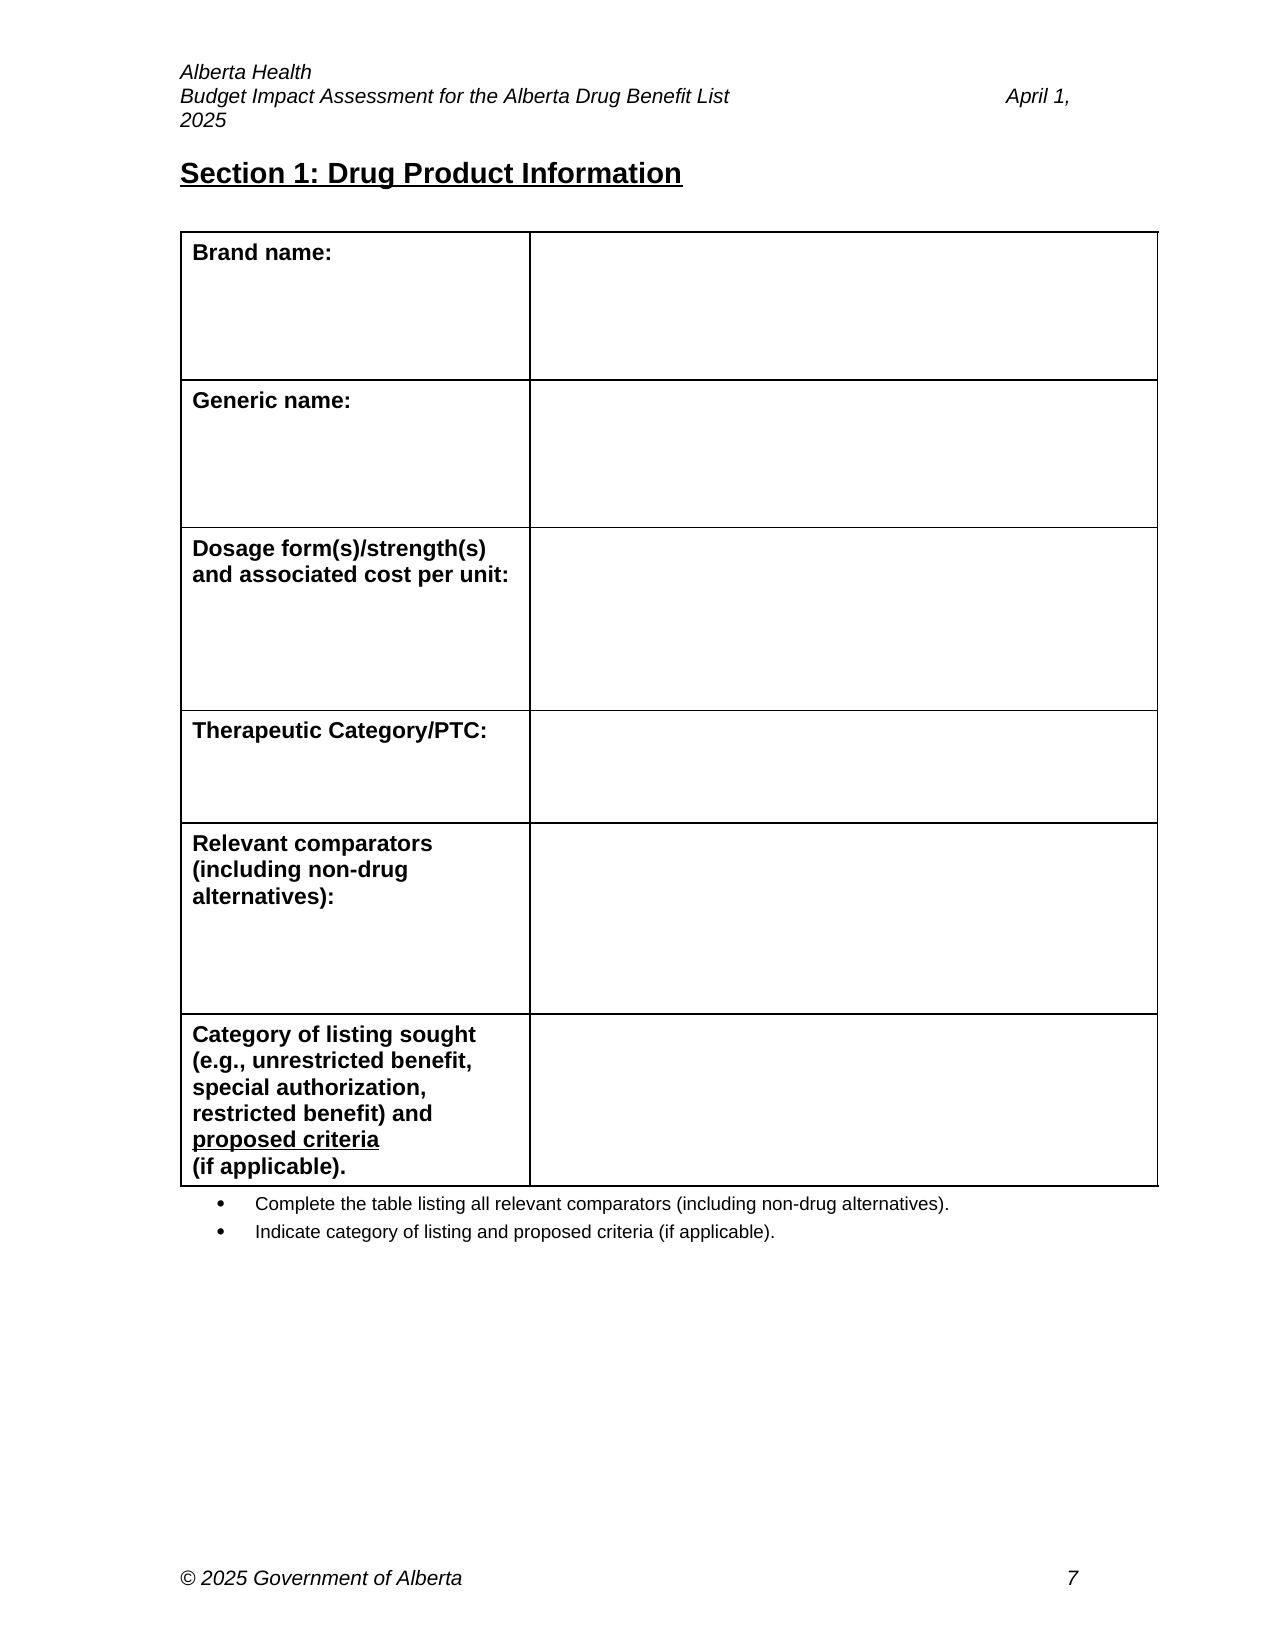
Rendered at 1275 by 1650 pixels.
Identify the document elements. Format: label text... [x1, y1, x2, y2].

table_cell [531, 381, 1157, 527]
table_header Brand name: [182, 233, 529, 379]
table_header [531, 233, 1157, 379]
table_cell [531, 824, 1157, 1013]
table_cell [531, 1015, 1157, 1185]
table_cell [531, 711, 1157, 822]
table_cell [531, 528, 1157, 709]
subtitle Section 1: Drug Product Information [180, 156, 1125, 190]
table_cell Category of listing sought (e.g., unrestricted benefit, special authorization, restricted benefit) and proposed criteria (if applicable). [182, 1015, 529, 1185]
table_cell Generic name: [182, 381, 529, 527]
list Indicate category of listing and proposed criteria (if applicable). [217, 1221, 1125, 1243]
table_cell Relevant comparators (including non-drug alternatives): [182, 824, 529, 1013]
list Complete the table listing all relevant comparators (including non-drug alternatives). [217, 1193, 1125, 1215]
table_cell Dosage form(s)/strength(s) and associated cost per unit: [182, 528, 529, 709]
table_cell Therapeutic Category/PTC: [182, 711, 529, 822]
